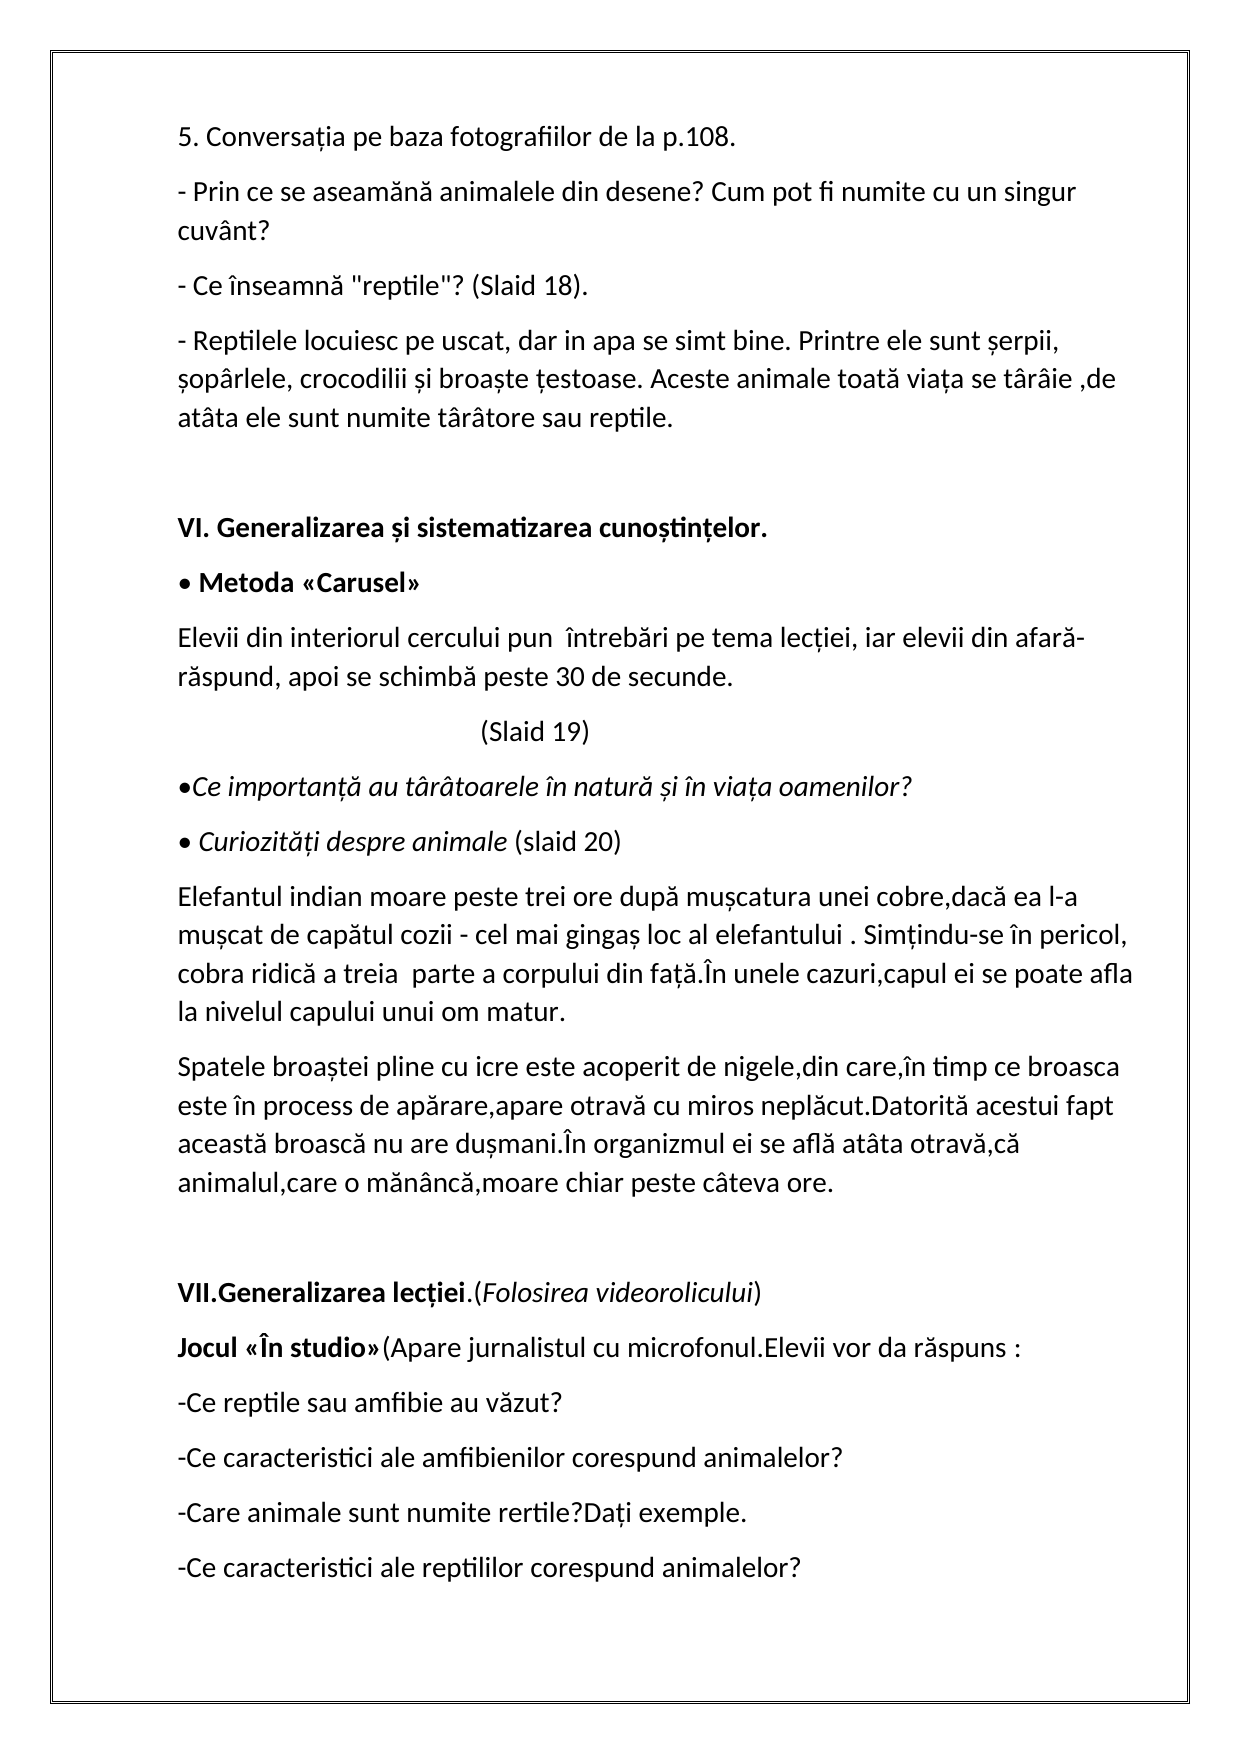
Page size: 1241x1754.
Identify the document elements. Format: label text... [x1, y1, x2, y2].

text VII.Generalizarea lecției.(Folosirea videorolicului) [177, 1274, 1152, 1309]
text - Reptilele locuiesc pe uscat, dar in apa se simt bine. Printre ele sunt șerpii, șopârlele, crocodilii și broaște țestoase. Aceste animale toată viața se târâie ,de atâta ele sunt numite târâtore sau reptile. [177, 322, 1152, 434]
text -Ce reptile sau amfibie au văzut? [177, 1384, 1152, 1420]
text •Ce importanță au târâtoarele în natură și în viața oamenilor? [177, 768, 1152, 803]
text • Curiozități despre animale (slaid 20) [177, 823, 1152, 858]
text (Slaid 19) [177, 713, 1152, 748]
text Elevii din interiorul cercului pun întrebări pe tema lecției, iar elevii din afară-răspund, apoi se schimbă peste 30 de secunde. [177, 619, 1152, 693]
text Jocul «În studio»(Apare jurnalistul cu microfonul.Elevii vor da răspuns : [177, 1329, 1152, 1365]
text -Ce caracteristici ale reptililor corespund animalelor? [177, 1549, 1152, 1585]
text VI. Generalizarea și sistematizarea cunoștințelor. [177, 509, 1152, 544]
text - Ce înseamnă "reptile"? (Slaid 18). [177, 267, 1152, 302]
text Elefantul indian moare peste trei ore după mușcatura unei cobre,dacă ea l-a mușcat de capătul cozii - cel mai gingaș loc al elefantului . Simțindu-se în pericol, cobra ridică a treia parte a corpului din față.În unele cazuri,capul ei se poate afla la nivelul capului unui om matur. [177, 878, 1152, 1029]
text -Ce caracteristici ale amfibienilor corespund animalelor? [177, 1439, 1152, 1475]
text -Care animale sunt numite rertile?Dați exemple. [177, 1494, 1152, 1530]
text - Prin ce se aseamănă animalele din desene? Cum pot fi numite cu un singur cuvânt? [177, 173, 1152, 247]
text Spatele broaștei pline cu icre este acoperit de nigele,din care,în timp ce broasca este în process de apărare,apare otravă cu miros neplăcut.Datorită acestui fapt această broască nu are dușmani.În organizmul ei se află atâta otravă,că animalul,care o mănâncă,moare chiar peste câteva ore. [177, 1048, 1152, 1199]
text 5. Conversația pe baza fotografiilor de la p.108. [177, 118, 1152, 154]
text • Metoda «Carusel» [177, 564, 1152, 600]
